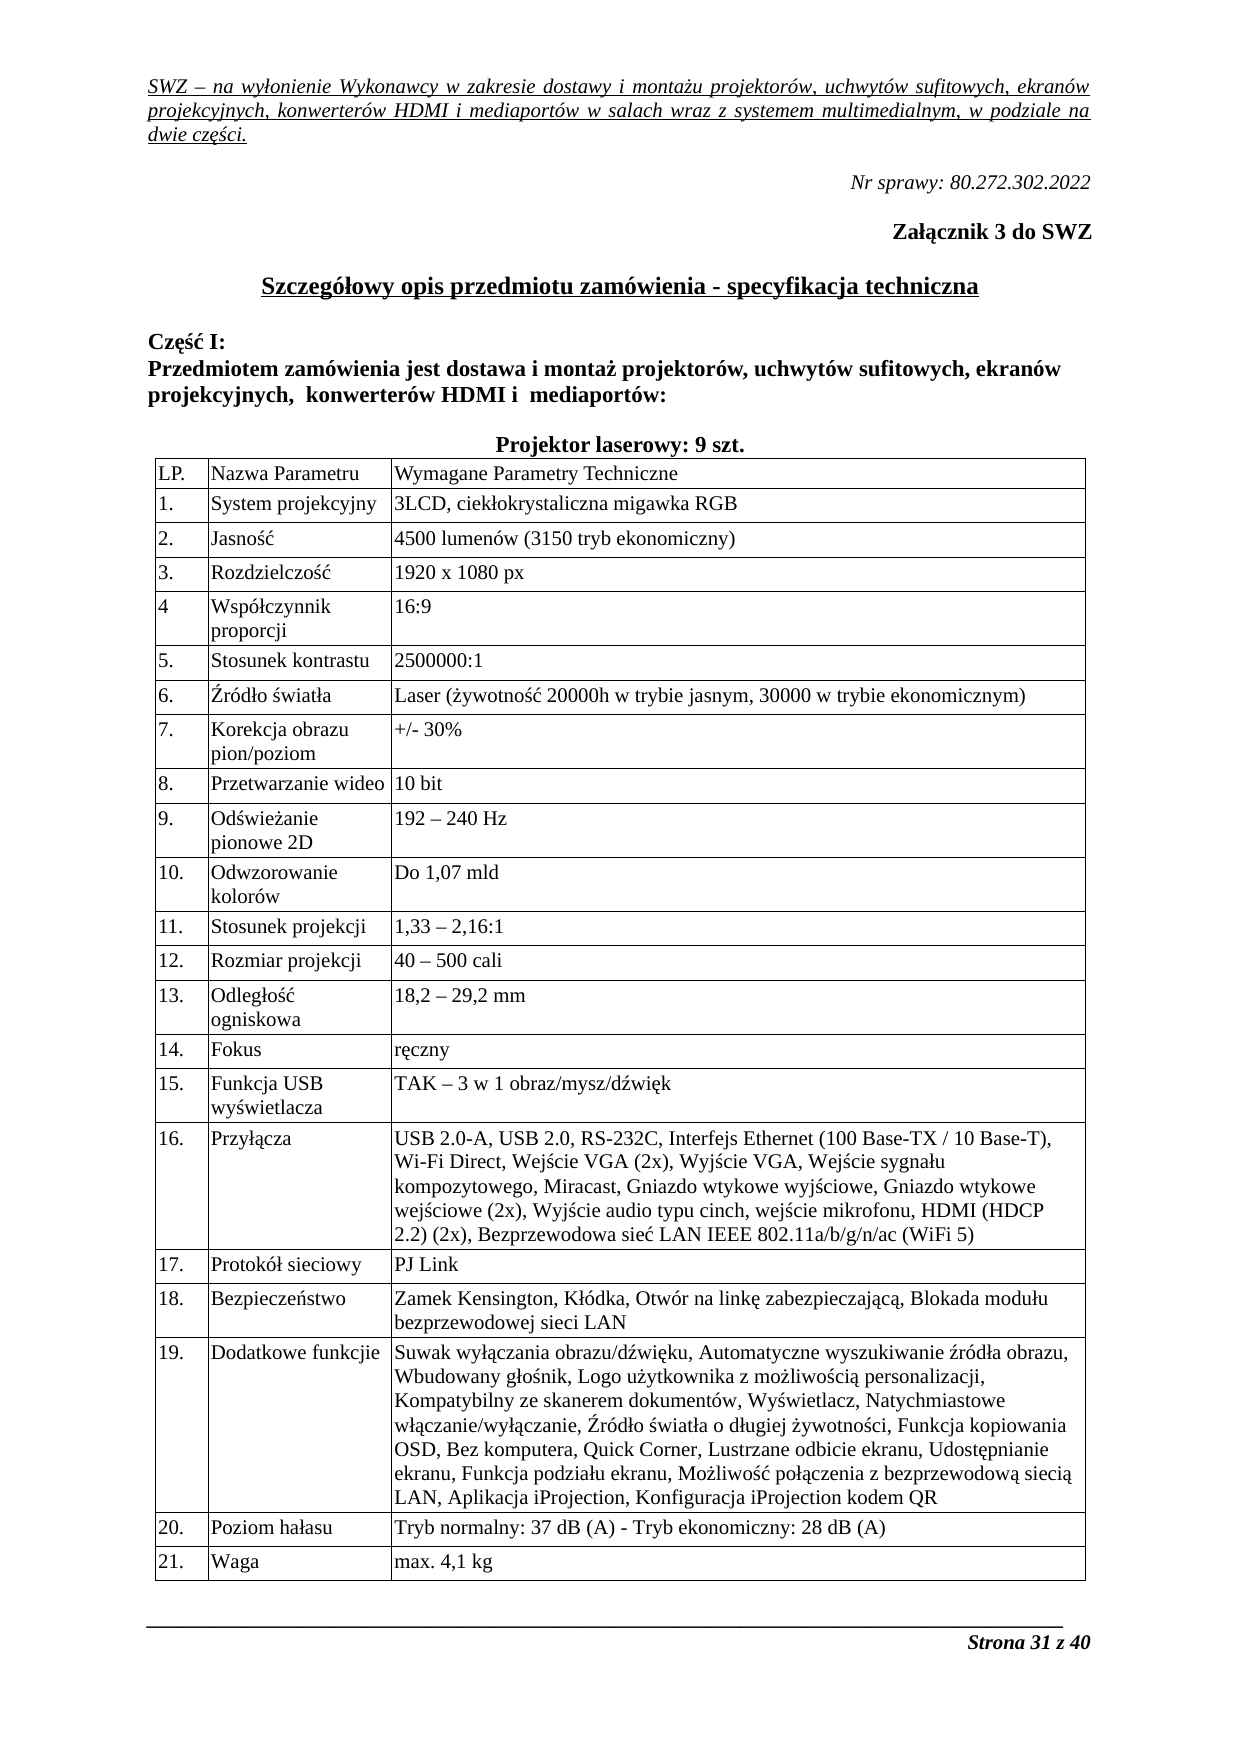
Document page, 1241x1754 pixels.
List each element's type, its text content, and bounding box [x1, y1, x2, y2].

table_cell 5. [156, 646, 208, 679]
table_cell 14. [156, 1035, 208, 1068]
table_cell 11. [156, 912, 208, 945]
table_cell 21. [156, 1547, 208, 1580]
table_cell Odległość ogniskowa [209, 981, 391, 1034]
table_cell Fokus [209, 1035, 391, 1068]
table_cell 2500000:1 [392, 646, 1085, 679]
table_cell 2. [156, 523, 208, 557]
table_cell Rozdzielczość [209, 558, 391, 591]
table_cell +/- 30% [392, 715, 1085, 768]
table_cell 40 – 500 cali [392, 946, 1085, 979]
table_cell 15. [156, 1069, 208, 1122]
text Część I: Przedmiotem zamówienia jest dostawa i montaż projektorów, uchwytów sufitowych, ekranów projekcyjnych, konwerterów HDMI i mediaportów: [148, 328, 1092, 407]
table_header LP. [156, 459, 208, 488]
table_cell 17. [156, 1250, 208, 1283]
table_cell Jasność [209, 523, 391, 557]
table_cell 3. [156, 558, 208, 591]
table_cell Suwak wyłączania obrazu/dźwięku, Automatyczne wyszukiwanie źródła obrazu, Wbudowany głośnik, Logo użytkownika z możliwością personalizacji, Kompatybilny ze skanerem dokumentów, Wyświetlacz, Natychmiastowe włączanie/wyłączanie, Źródło światła o długiej żywotności, Funkcja kopiowania OSD, Bez komputera, Quick Corner, Lustrzane odbicie ekranu, Udostępnianie ekranu, Funkcja podziału ekranu, Możliwość połączenia z bezprzewodową siecią LAN, Aplikacja iProjection, Konfiguracja iProjection kodem QR [392, 1338, 1085, 1512]
table_cell 6. [156, 681, 208, 714]
table_cell PJ Link [392, 1250, 1085, 1283]
table_cell Do 1,07 mld [392, 858, 1085, 911]
table_cell 20. [156, 1513, 208, 1546]
table_header Nazwa Parametru [209, 459, 391, 488]
table_cell 9. [156, 804, 208, 857]
table_cell 19. [156, 1338, 208, 1512]
table_cell Korekcja obrazu pion/poziom [209, 715, 391, 768]
table_cell 7. [156, 715, 208, 768]
table_cell Współczynnik proporcji [209, 592, 391, 645]
table_cell 10 bit [392, 769, 1085, 802]
table_cell Tryb normalny: 37 dB (A) - Tryb ekonomiczny: 28 dB (A) [392, 1513, 1085, 1546]
table_cell Poziom hałasu [209, 1513, 391, 1546]
table_cell 12. [156, 946, 208, 979]
table_cell Odwzorowanie kolorów [209, 858, 391, 911]
table_cell Zamek Kensington, Kłódka, Otwór na linkę zabezpieczającą, Blokada modułu bezprzewodowej sieci LAN [392, 1284, 1085, 1337]
table_cell Waga [209, 1547, 391, 1580]
table_cell ręczny [392, 1035, 1085, 1068]
table_cell TAK – 3 w 1 obraz/mysz/dźwięk [392, 1069, 1085, 1122]
table_cell 1,33 – 2,16:1 [392, 912, 1085, 945]
table_cell 16:9 [392, 592, 1085, 645]
table_cell System projekcyjny [209, 489, 391, 522]
table_cell 18,2 – 29,2 mm [392, 981, 1085, 1034]
table_cell 13. [156, 981, 208, 1034]
table_cell Funkcja USB wyświetlacza [209, 1069, 391, 1122]
table_cell max. 4,1 kg [392, 1547, 1085, 1580]
text Szczegółowy opis przedmiotu zamówienia - specyfikacja techniczna [148, 271, 1092, 299]
table_cell 192 – 240 Hz [392, 804, 1085, 857]
table_cell Przyłącza [209, 1123, 391, 1249]
text Projektor laserowy: 9 szt. [148, 431, 1092, 458]
table_cell Odświeżanie pionowe 2D [209, 804, 391, 857]
table_cell Laser (żywotność 20000h w trybie jasnym, 30000 w trybie ekonomicznym) [392, 681, 1085, 714]
table_cell 4500 lumenów (3150 tryb ekonomiczny) [392, 523, 1085, 557]
table_cell 10. [156, 858, 208, 911]
table_cell Stosunek projekcji [209, 912, 391, 945]
table_cell 18. [156, 1284, 208, 1337]
table_cell Stosunek kontrastu [209, 646, 391, 679]
table_cell Źródło światła [209, 681, 391, 714]
table_cell 1920 x 1080 px [392, 558, 1085, 591]
table_cell Dodatkowe funkcjie [209, 1338, 391, 1512]
table_cell Przetwarzanie wideo [209, 769, 391, 802]
table_cell 1. [156, 489, 208, 522]
table_cell Protokół sieciowy [209, 1250, 391, 1283]
table_cell 3LCD, ciekłokrystaliczna migawka RGB [392, 489, 1085, 522]
table_cell Rozmiar projekcji [209, 946, 391, 979]
table_cell 16. [156, 1123, 208, 1249]
table_header Wymagane Parametry Techniczne [392, 459, 1085, 488]
table_cell Bezpieczeństwo [209, 1284, 391, 1337]
text Załącznik 3 do SWZ [148, 218, 1092, 244]
table_cell USB 2.0-A, USB 2.0, RS-232C, Interfejs Ethernet (100 Base-TX / 10 Base-T), Wi-Fi Direct, Wejście VGA (2x), Wyjście VGA, Wejście sygnału kompozytowego, Miracast, Gniazdo wtykowe wyjściowe, Gniazdo wtykowe wejściowe (2x), Wyjście audio typu cinch, wejście mikrofonu, HDMI (HDCP 2.2) (2x), Bezprzewodowa sieć LAN IEEE 802.11a/b/g/n/ac (WiFi 5) [392, 1123, 1085, 1249]
table_cell 8. [156, 769, 208, 802]
table_cell 4 [156, 592, 208, 645]
